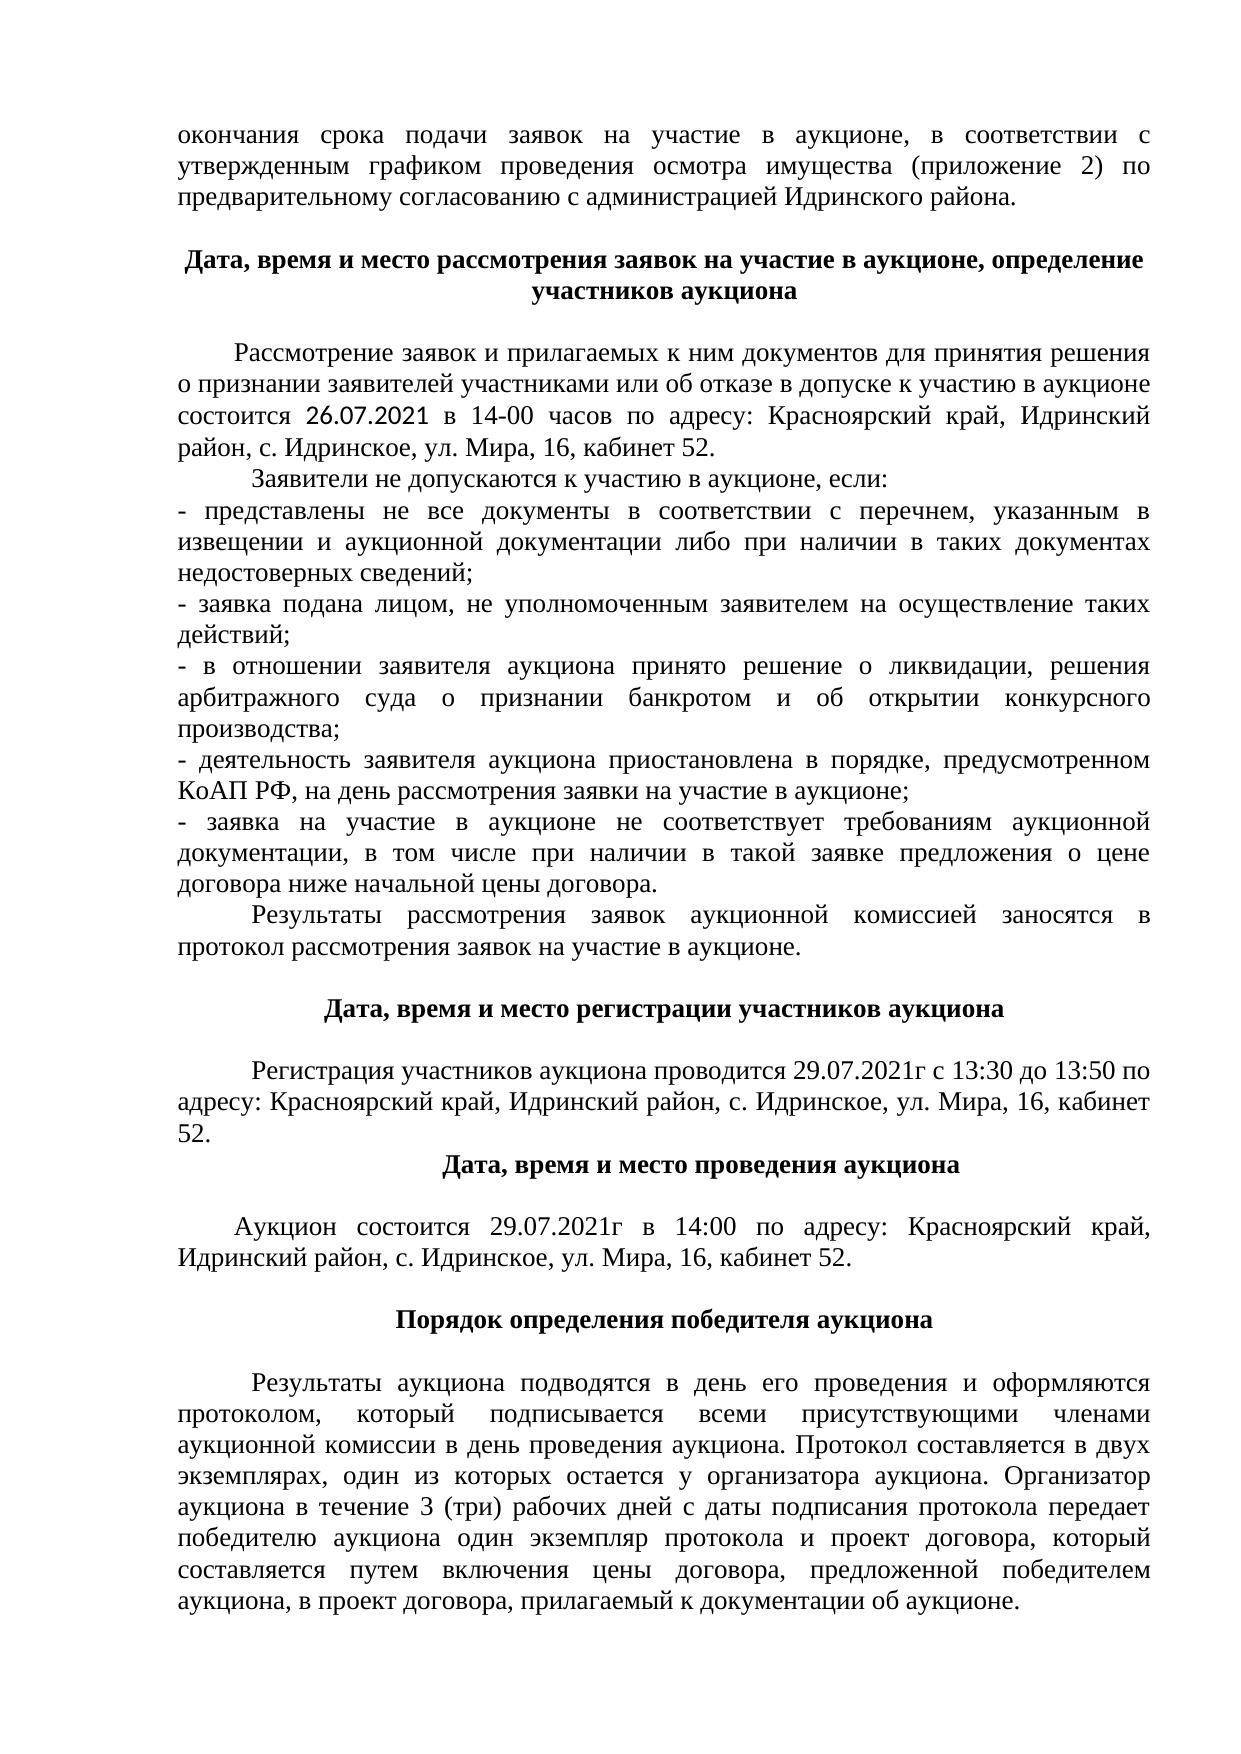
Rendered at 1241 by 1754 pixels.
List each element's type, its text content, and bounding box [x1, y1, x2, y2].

text - деятельность заявителя аукциона приостановлена в порядке, предусмотренном КоАП РФ, на день рассмотрения заявки на участие в аукционе; [177, 743, 1152, 805]
text Заявители не допускаются к участию в аукционе, если: [177, 463, 1152, 494]
text - заявка на участие в аукционе не соответствует требованиям аукционной документации, в том числе при наличии в такой заявке предложения о цене договора ниже начальной цены договора. [177, 805, 1152, 899]
text Дата, время и место рассмотрения заявок на участие в аукционе, определение участников аукциона [177, 243, 1152, 305]
text Дата, время и место регистрации участников аукциона [177, 992, 1152, 1023]
text Регистрация участников аукциона проводится 29.07.2021г с 13:30 до 13:50 по адресу: Красноярский край, Идринский район, с. Идринское, ул. Мира, 16, кабинет 52. [177, 1054, 1152, 1148]
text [177, 118, 1152, 212]
text - в отношении заявителя аукциона принято решение о ликвидации, решения арбитражного суда о признании банкротом и об открытии конкурсного производства; [177, 649, 1152, 743]
text Результаты аукциона подводятся в день его проведения и оформляются протоколом, который подписывается всеми присутствующими членами аукционной комиссии в день проведения аукциона. Протокол составляется в двух экземплярах, один из которых остается у организатора аукциона. Организатор аукциона в течение 3 (три) рабочих дней с даты подписания протокола передает победителю аукциона один экземпляр протокола и проект договора, который составляется путем включения цены договора, предложенной победителем аукциона, в проект договора, прилагаемый к документации об аукционе. [177, 1366, 1152, 1615]
text Аукцион состоится 29.07.2021г в 14:00 по адресу: Красноярский край, Идринский район, с. Идринское, ул. Мира, 16, кабинет 52. [177, 1210, 1152, 1272]
text - представлены не все документы в соответствии с перечнем, указанным в извещении и аукционной документации либо при наличии в таких документах недостоверных сведений; [177, 494, 1152, 587]
text Результаты рассмотрения заявок аукционной комиссией заносятся в протокол рассмотрения заявок на участие в аукционе. [177, 899, 1152, 961]
text Дата, время и место проведения аукциона [177, 1148, 1152, 1179]
text Рассмотрение заявок и прилагаемых к ним документов для принятия решения о признании заявителей участниками или об отказе в допуске к участию в аукционе состоится 26.07.2021 в 14-00 часов по адресу: Красноярский край, Идринский район, с. Идринское, ул. Мира, 16, кабинет 52. [177, 336, 1152, 463]
text - заявка подана лицом, не уполномоченным заявителем на осуществление таких действий; [177, 587, 1152, 649]
text Порядок определения победителя аукциона [177, 1303, 1152, 1335]
